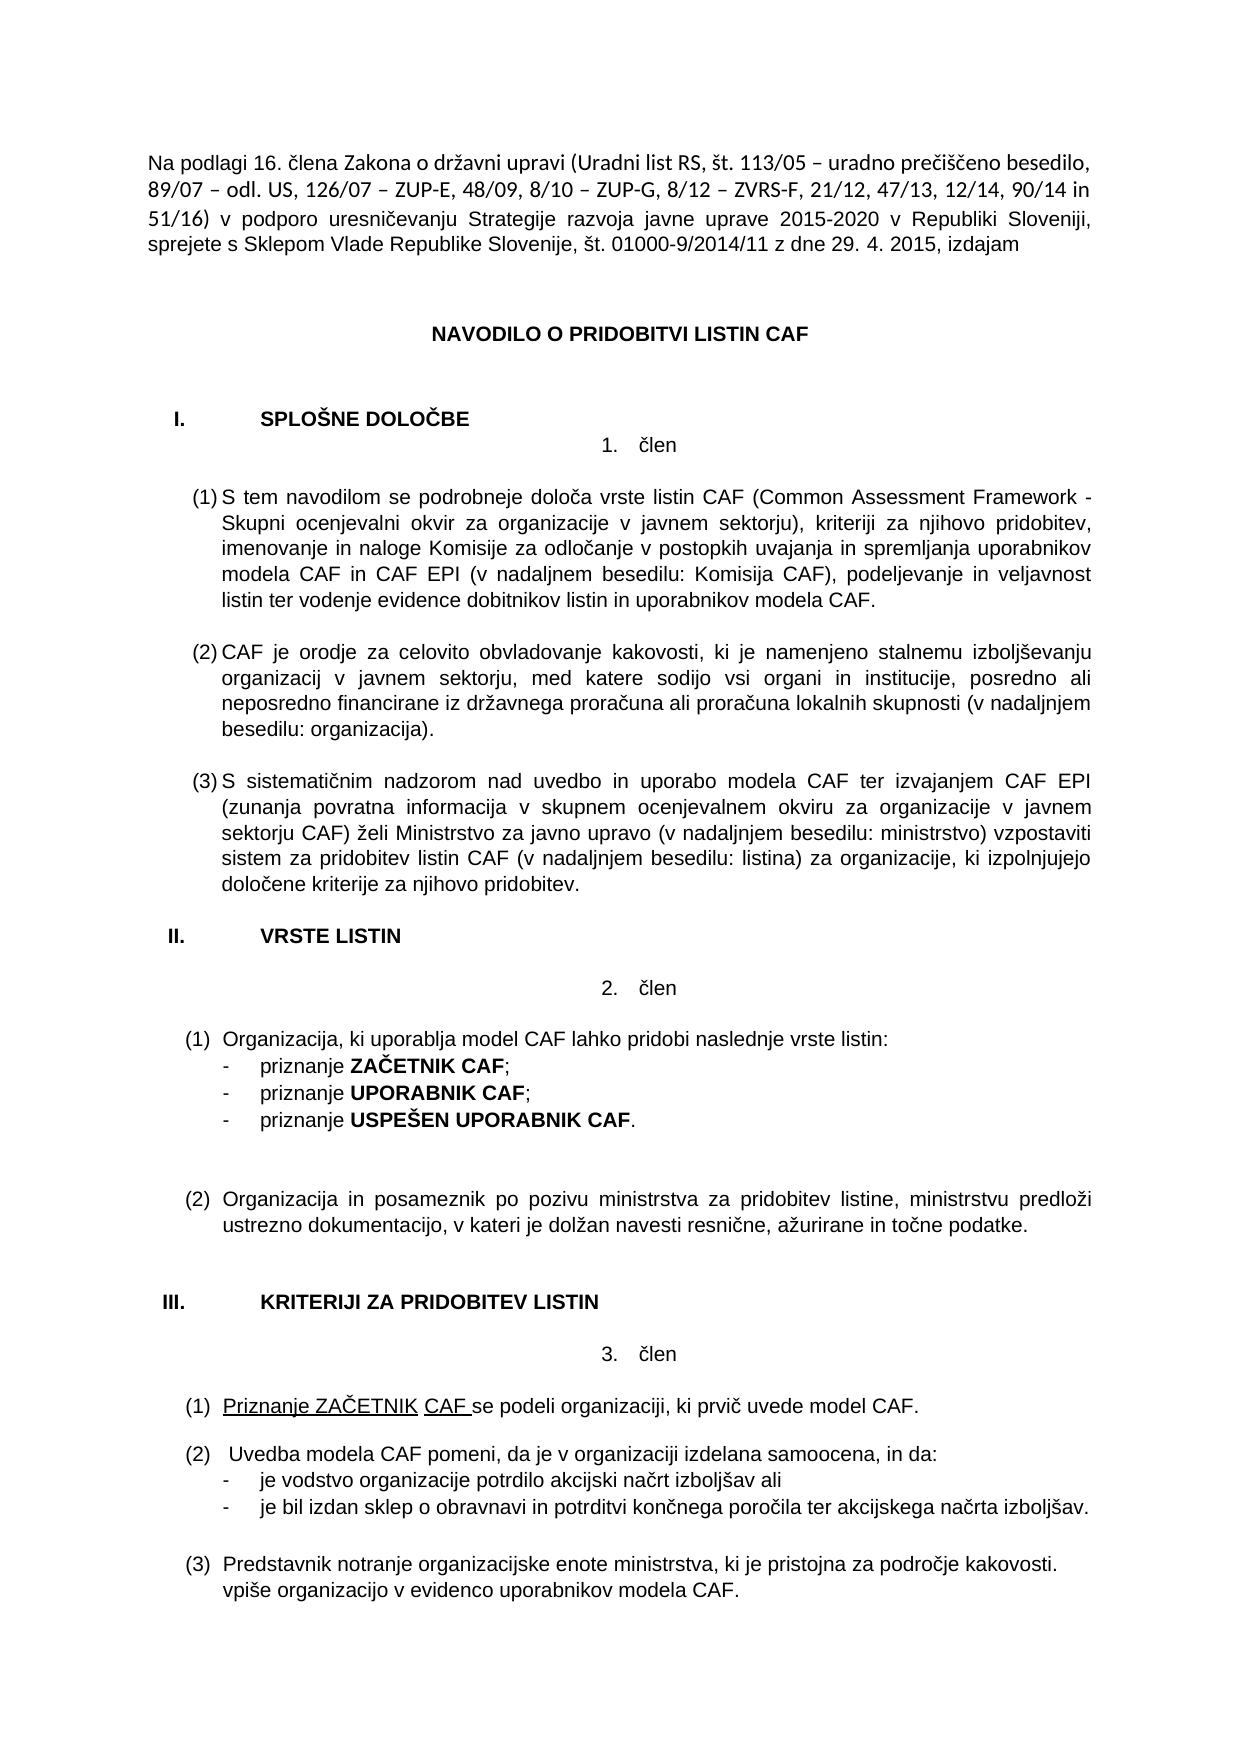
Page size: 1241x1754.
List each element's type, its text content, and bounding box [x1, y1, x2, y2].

list Predstavnik notranje organizacijske enote ministrstva, ki je pristojna za področje kakovosti. [185, 1552, 1093, 1576]
list člen [185, 433, 1093, 457]
list S sistematičnim nadzorom nad uvedbo in uporabo modela CAF ter izvajanjem CAF EPI (zunanja povratna informacija v skupnem ocenjevalnem okviru za organizacije v javnem sektorju CAF) želi Ministrstvo za javno upravo (v nadaljnjem besedilu: ministrstvo) vzpostaviti sistem za pridobitev listin CAF (v nadaljnjem besedilu: listina) za organizacije, ki izpolnjujejo določene kriterije za njihovo pridobitev. [192, 769, 1093, 896]
list S tem navodilom se podrobneje določa vrste listin CAF (Common Assessment Framework - Skupni ocenjevalni okvir za organizacije v javnem sektorju), kriteriji za njihovo pridobitev, imenovanje in naloge Komisije za odločanje v postopkih uvajanja in spremljanja uporabnikov modela CAF in CAF EPI (v nadaljnem besedilu: Komisija CAF), podeljevanje in veljavnost listin ter vodenje evidence dobitnikov listin in uporabnikov modela CAF. [192, 484, 1093, 612]
list Uvedba modela CAF pomeni, da je v organizaciji izdelana samoocena, in da: [185, 1441, 1093, 1465]
list je vodstvo organizacije potrdilo akcijski načrt izboljšav ali [223, 1467, 1093, 1493]
list VRSTE LISTIN [185, 924, 1093, 948]
list člen [185, 975, 1093, 999]
list je bil izdan sklep o obravnavi in potrditvi končnega poročila ter akcijskega načrta izboljšav. [223, 1494, 1093, 1520]
list KRITERIJI ZA PRIDOBITEV LISTIN [185, 1290, 1093, 1314]
list SPLOŠNE DOLOČBE [185, 407, 1093, 431]
list vpiše organizacijo v evidenco uporabnikov modela CAF. [223, 1578, 1093, 1602]
text Na podlagi 16. člena Zakona o državni upravi (Uradni list RS, št. 113/05 – uradno prečiščeno besedilo, 89/07 – odl. US, 126/07 – ZUP-E, 48/09, 8/10 – ZUP-G, 8/12 – ZVRS-F, 21/12, 47/13, 12/14, 90/14 in 51/16) v podporo uresničevanju Strategije razvoja javne uprave 2015-2020 v Republiki Sloveniji, sprejete s Sklepom Vlade Republike Slovenije, št. 01000-9/2014/11 z dne 29. 4. 2015, izdajam [148, 148, 1093, 256]
list Organizacija in posameznik po pozivu ministrstva za pridobitev listine, ministrstvu predloži ustrezno dokumentacijo, v kateri je dolžan navesti resnične, ažurirane in točne podatke. [185, 1187, 1093, 1237]
list člen [185, 1342, 1093, 1366]
list priznanje ZAČETNIK CAF; [223, 1053, 1093, 1078]
text NAVODILO O PRIDOBITVI LISTIN CAF [148, 322, 1093, 346]
list Organizacija, ki uporablja model CAF lahko pridobi naslednje vrste listin: [185, 1027, 1093, 1051]
list CAF je orodje za celovito obvladovanje kakovosti, ki je namenjeno stalnemu izboljševanju organizacij v javnem sektorju, med katere sodijo vsi organi in institucije, posredno ali neposredno financirane iz državnega proračuna ali proračuna lokalnih skupnosti (v nadaljnjem besedilu: organizacija). [192, 639, 1093, 741]
list priznanje UPORABNIK CAF; [223, 1080, 1093, 1106]
list Priznanje ZAČETNIK CAF se podeli organizaciji, ki prvič uvede model CAF. [185, 1393, 1093, 1417]
list priznanje USPEŠEN UPORABNIK CAF. [223, 1108, 1093, 1133]
